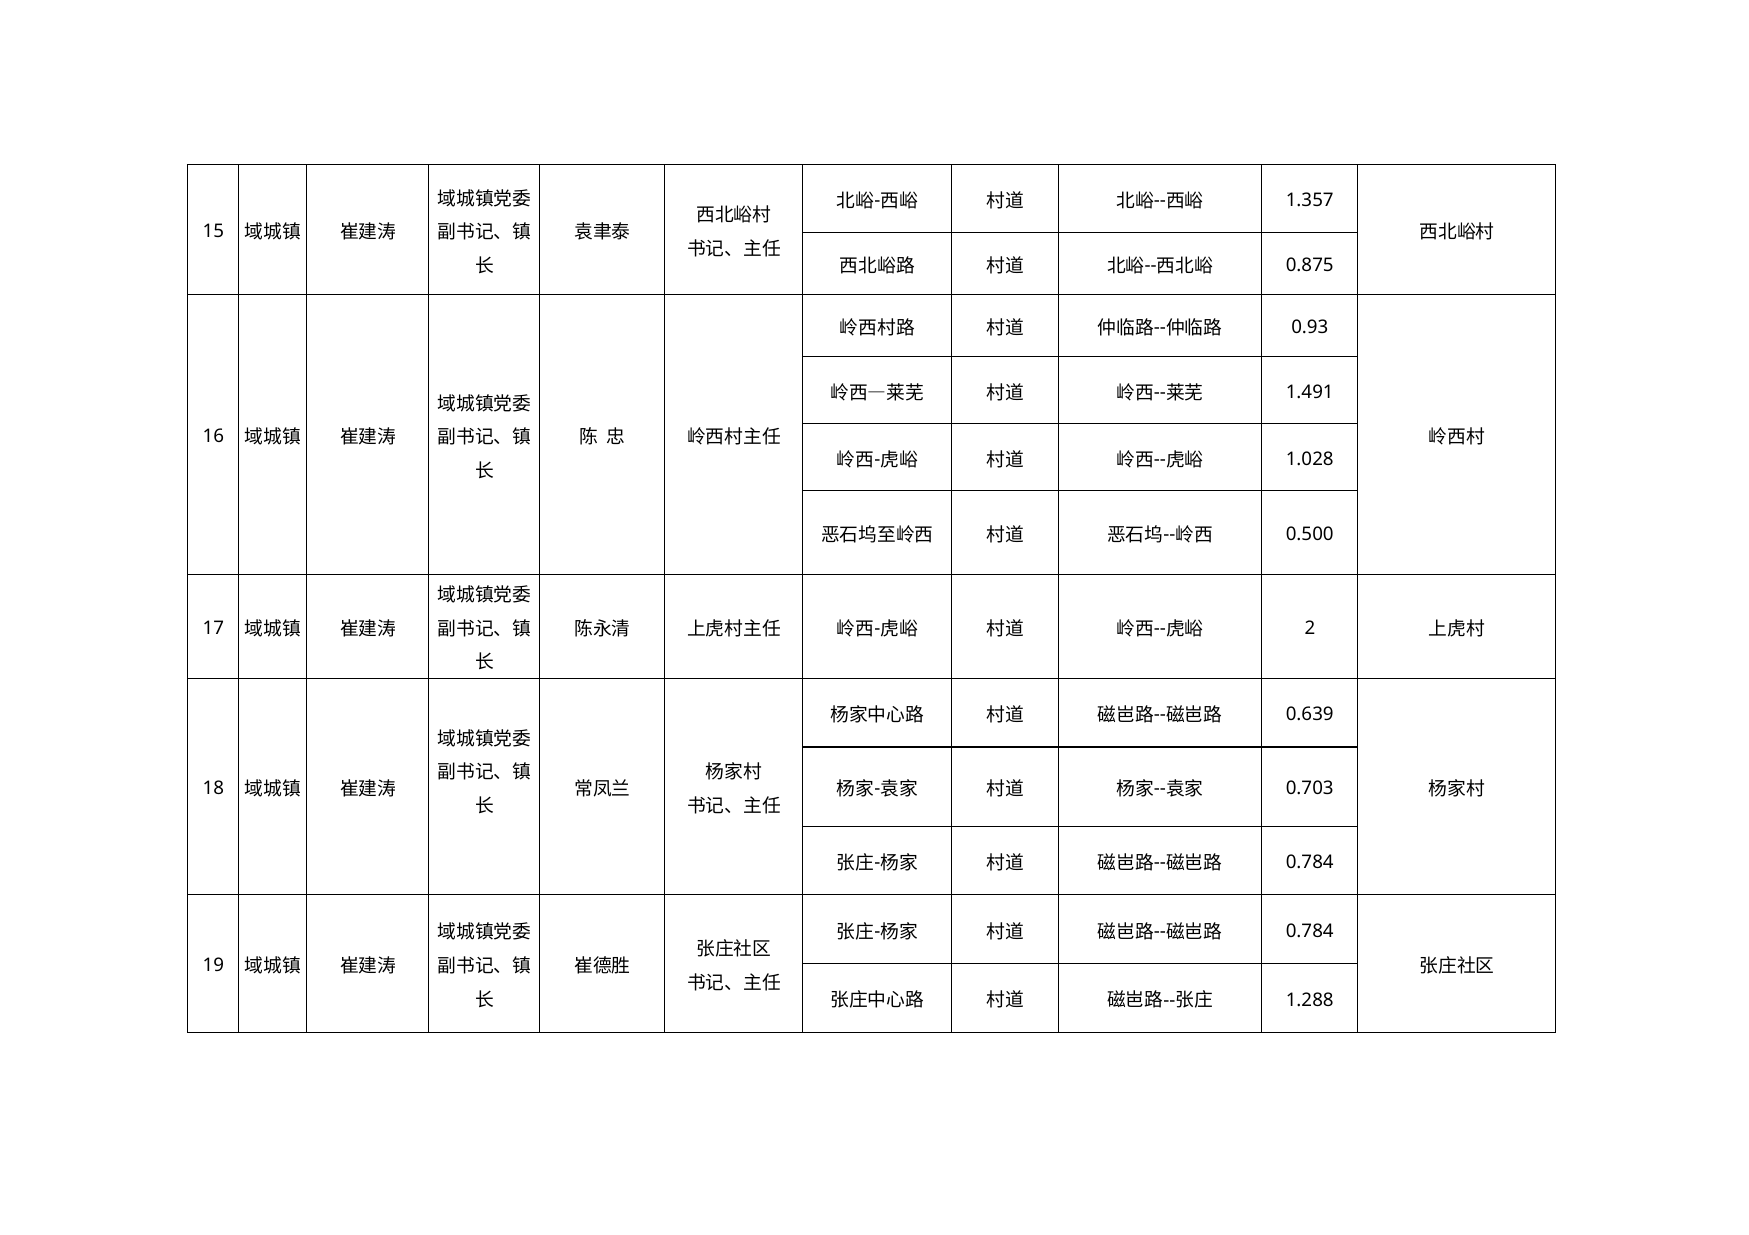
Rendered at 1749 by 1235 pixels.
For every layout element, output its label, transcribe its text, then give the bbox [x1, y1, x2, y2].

table_cell 0.500 [1262, 491, 1357, 574]
table_cell 岭西--虎峪 [1059, 575, 1261, 678]
table_cell 岭西—莱芜 [803, 357, 951, 423]
table_cell 上虎村主任 [665, 575, 802, 678]
table_cell 岭西--虎峪 [1059, 424, 1261, 490]
table_cell 0.875 [1262, 233, 1357, 294]
table_cell 北峪--西北峪 [1059, 233, 1261, 294]
table_cell 杨家村 书记、主任 [665, 679, 802, 894]
table_cell 村道 [952, 748, 1058, 826]
table_cell 恶石坞--岭西 [1059, 491, 1261, 574]
table_cell 域城镇党委副书记、镇长 [429, 575, 539, 678]
table_cell 上虎村 [1358, 575, 1555, 678]
table_cell 崔建涛 [307, 165, 428, 294]
table_cell 域城镇党委副书记、镇长 [429, 679, 539, 894]
table_cell 村道 [952, 165, 1058, 232]
table_cell 张庄中心路 [803, 964, 951, 1032]
table_cell 村道 [952, 964, 1058, 1032]
table_cell 西北峪路 [803, 233, 951, 294]
table_cell 村道 [952, 827, 1058, 894]
table_cell 岭西村 [1358, 295, 1555, 574]
table_cell 岭西-虎峪 [803, 575, 951, 678]
table_cell 1.028 [1262, 424, 1357, 490]
table_cell 北峪--西峪 [1059, 165, 1261, 232]
table_cell 1.357 [1262, 165, 1357, 232]
table_cell 崔德胜 [540, 895, 664, 1032]
table_cell 1.288 [1262, 964, 1357, 1032]
table_cell 崔建涛 [307, 295, 428, 574]
table_cell 崔建涛 [307, 575, 428, 678]
table_cell 村道 [952, 895, 1058, 963]
table_cell 杨家村 [1358, 679, 1555, 894]
table_cell 0.703 [1262, 748, 1357, 826]
table_cell 村道 [952, 424, 1058, 490]
table_cell 西北峪村 书记、主任 [665, 165, 802, 294]
table_cell 袁聿泰 [540, 165, 664, 294]
table_cell 张庄-杨家 [803, 895, 951, 963]
table_cell 岭西-虎峪 [803, 424, 951, 490]
table_cell 村道 [952, 575, 1058, 678]
table_cell 杨家-袁家 [803, 748, 951, 826]
table_cell 杨家中心路 [803, 679, 951, 746]
table_cell 常凤兰 [540, 679, 664, 894]
table_cell 陈永清 [540, 575, 664, 678]
table_cell 磁岜路--磁岜路 [1059, 827, 1261, 894]
table_cell 域城镇党委副书记、镇长 [429, 895, 539, 1032]
table_cell 域城镇党委副书记、镇长 [429, 165, 539, 294]
table_cell 域城镇党委副书记、镇长 [429, 295, 539, 574]
table_cell 岭西村主任 [665, 295, 802, 574]
table_cell 域城镇 [239, 165, 306, 294]
table_cell 北峪-西峪 [803, 165, 951, 232]
table_cell 16 [188, 295, 238, 574]
table_cell 恶石坞至岭西 [803, 491, 951, 574]
table_cell 村道 [952, 357, 1058, 423]
table_cell 仲临路--仲临路 [1059, 295, 1261, 356]
table_cell 村道 [952, 233, 1058, 294]
table_cell 域城镇 [239, 895, 306, 1032]
table_cell 村道 [952, 295, 1058, 356]
table_cell 张庄社区 [1358, 895, 1555, 1032]
table_cell 西北峪村 [1358, 165, 1555, 294]
table_cell 0.784 [1262, 827, 1357, 894]
table_cell 崔建涛 [307, 895, 428, 1032]
table_cell 域城镇 [239, 295, 306, 574]
table_cell 陈 忠 [540, 295, 664, 574]
table_cell 19 [188, 895, 238, 1032]
table_cell 0.784 [1262, 895, 1357, 963]
table_cell 张庄社区 书记、主任 [665, 895, 802, 1032]
table_cell 1.491 [1262, 357, 1357, 423]
table_cell 村道 [952, 491, 1058, 574]
table_cell 15 [188, 165, 238, 294]
table_cell 2 [1262, 575, 1357, 678]
table_cell 崔建涛 [307, 679, 428, 894]
table_cell 村道 [952, 679, 1058, 746]
table_cell 域城镇 [239, 575, 306, 678]
table_cell 0.93 [1262, 295, 1357, 356]
table_cell 0.639 [1262, 679, 1357, 746]
table_cell 岭西村路 [803, 295, 951, 356]
table_cell 磁岜路--磁岜路 [1059, 679, 1261, 746]
table_cell 岭西--莱芜 [1059, 357, 1261, 423]
table_cell 张庄-杨家 [803, 827, 951, 894]
table_cell 17 [188, 575, 238, 678]
table_cell 杨家--袁家 [1059, 748, 1261, 826]
table_cell 磁岜路--张庄 [1059, 964, 1261, 1032]
table_cell 18 [188, 679, 238, 894]
table_cell 域城镇 [239, 679, 306, 894]
table_cell 磁岜路--磁岜路 [1059, 895, 1261, 963]
